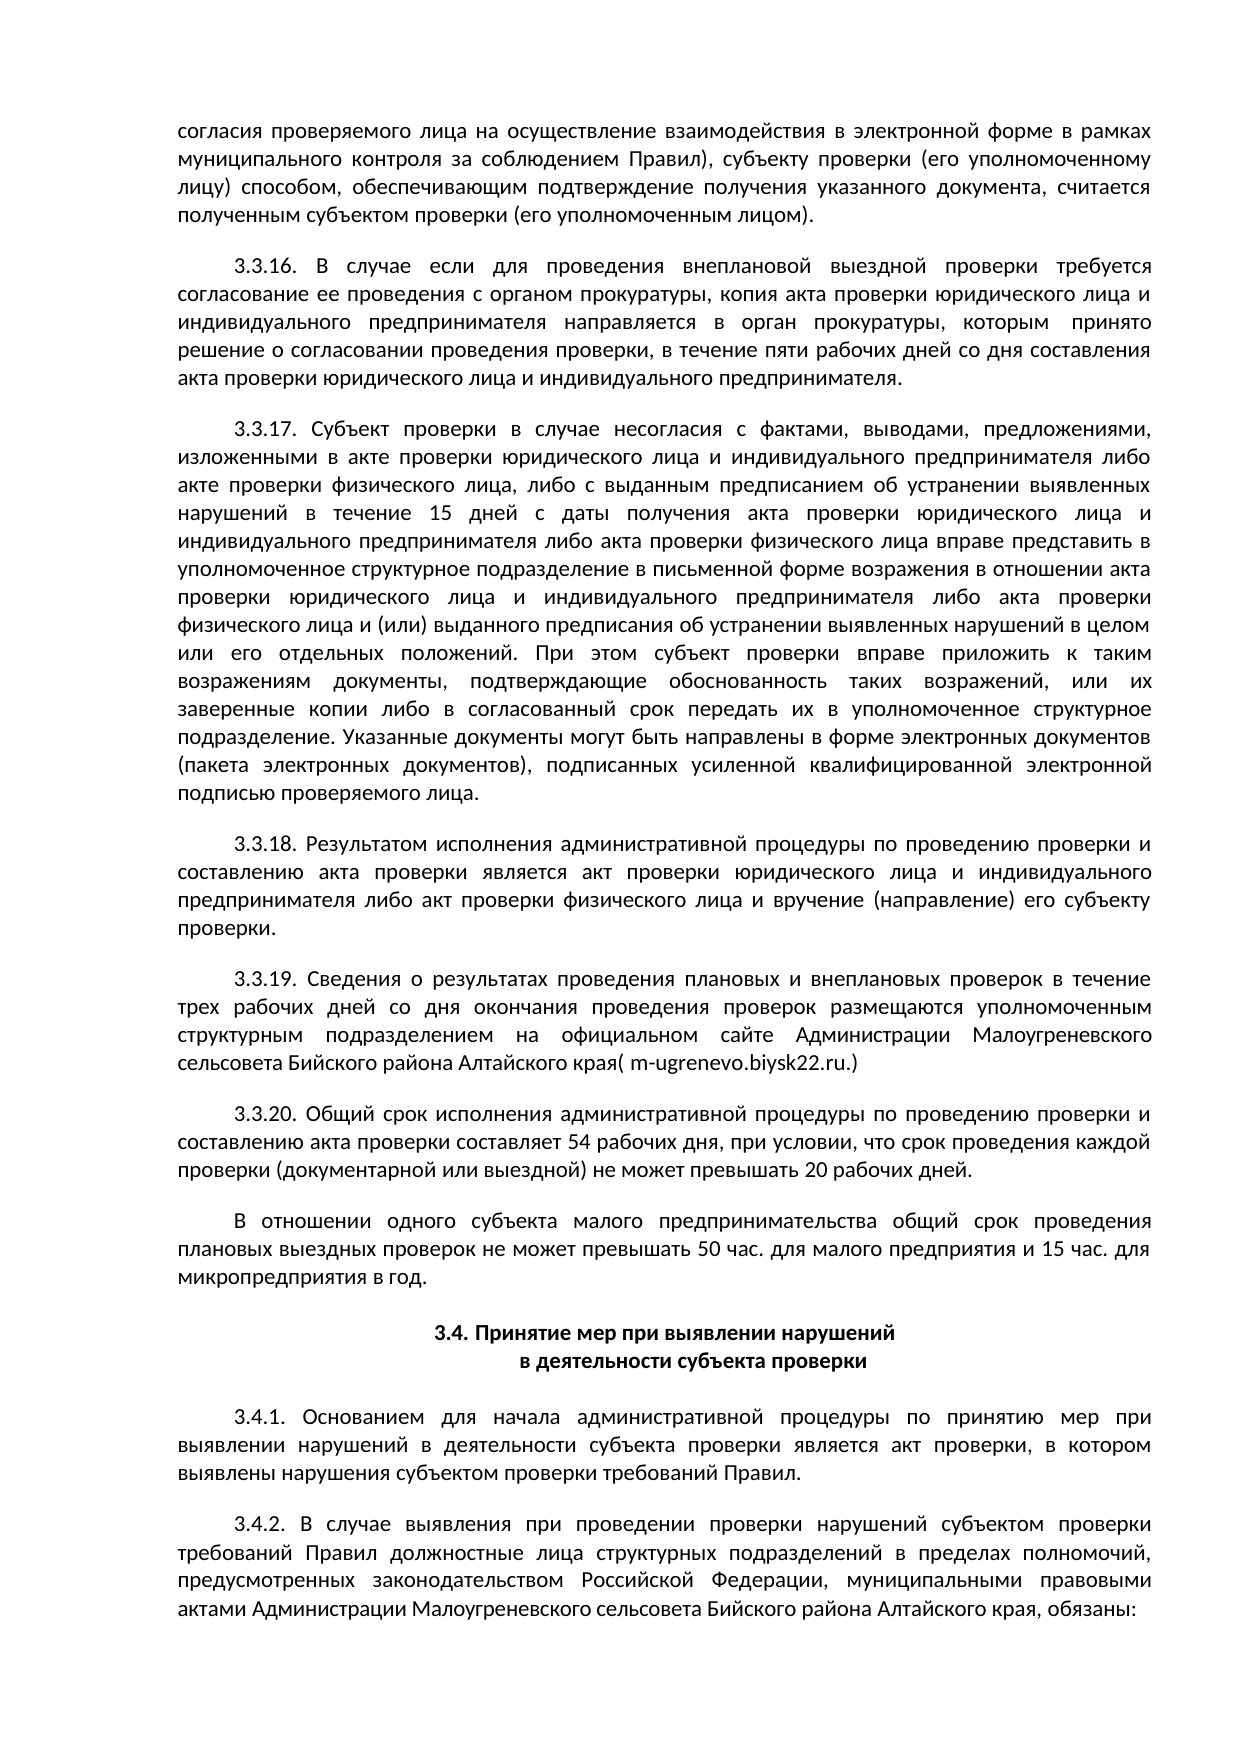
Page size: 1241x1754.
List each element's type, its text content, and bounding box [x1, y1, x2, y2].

list Результатом исполнения административной процедуры по проведению проверки и составлению акта проверки является акт проверки юридического лица и индивидуального предпринимателя либо акт проверки физического лица и вручение (направление) его субъекту проверки. [177, 829, 1152, 941]
text согласия проверяемого лица на осуществление взаимодействия в электронной форме в рамках муниципального контроля за соблюдением Правил), субъекту проверки (его уполномоченному лицу) способом, обеспечивающим подтверждение получения указанного документа, считается полученным субъектом проверки (его уполномоченным лицом). [177, 116, 1152, 228]
list Общий срок исполнения административной процедуры по проведению проверки и составлению акта проверки составляет 54 рабочих дня, при условии, что срок проведения каждой проверки (документарной или выездной) не может превышать 20 рабочих дней. [177, 1099, 1152, 1183]
list В случае если для проведения внеплановой выездной проверки требуется согласование ее проведения с органом прокуратуры, копия акта проверки юридического лица и индивидуального предпринимателя направляется в орган прокуратуры, которым принято решение о согласовании проведения проверки, в течение пяти рабочих дней со дня составления акта проверки юридического лица и индивидуального предпринимателя. [177, 251, 1152, 391]
list В случае выявления при проведении проверки нарушений субъектом проверки требований Правил должностные лица структурных подразделений в пределах полномочий, предусмотренных законодательством Российской Федерации, муниципальными правовыми актами Администрации Малоугреневского сельсовета Бийского района Алтайского края, обязаны: [177, 1509, 1152, 1622]
list Сведения о результатах проведения плановых и внеплановых проверок в течение трех рабочих дней со дня окончания проведения проверок размещаются уполномоченным структурным подразделением на официальном сайте Администрации Малоугреневского сельсовета Бийского района Алтайского края( m-ugrenevo.biysk22.ru.) [177, 964, 1152, 1077]
text В отношении одного субъекта малого предпринимательства общий срок проведения плановых выездных проверок не может превышать 50 час. для малого предприятия и 15 час. для микропредприятия в год. [177, 1206, 1152, 1290]
list Субъект проверки в случае несогласия с фактами, выводами, предложениями, изложенными в акте проверки юридического лица и индивидуального предпринимателя либо акте проверки физического лица, либо с выданным предписанием об устранении выявленных нарушений в течение 15 дней с даты получения акта проверки юридического лица и индивидуального предпринимателя либо акта проверки физического лица вправе представить в уполномоченное структурное подразделение в письменной форме возражения в отношении акта проверки юридического лица и индивидуального предпринимателя либо акта проверки физического лица и (или) выданного предписания об устранении выявленных нарушений в целом или его отдельных положений. При этом субъект проверки вправе приложить к таким возражениям документы, подтверждающие обоснованность таких возражений, или их заверенные копии либо в согласованный срок передать их в уполномоченное структурное подразделение. Указанные документы могут быть направлены в форме электронных документов (пакета электронных документов), подписанных усиленной квалифицированной электронной подписью проверяемого лица. [177, 414, 1152, 806]
list Основанием для начала административной процедуры по принятию мер при выявлении нарушений в деятельности субъекта проверки является акт проверки, в котором выявлены нарушения субъектом проверки требований Правил. [177, 1402, 1152, 1487]
subtitle Принятие мер при выявлении нарушений в деятельности субъекта проверки [434, 1318, 896, 1374]
